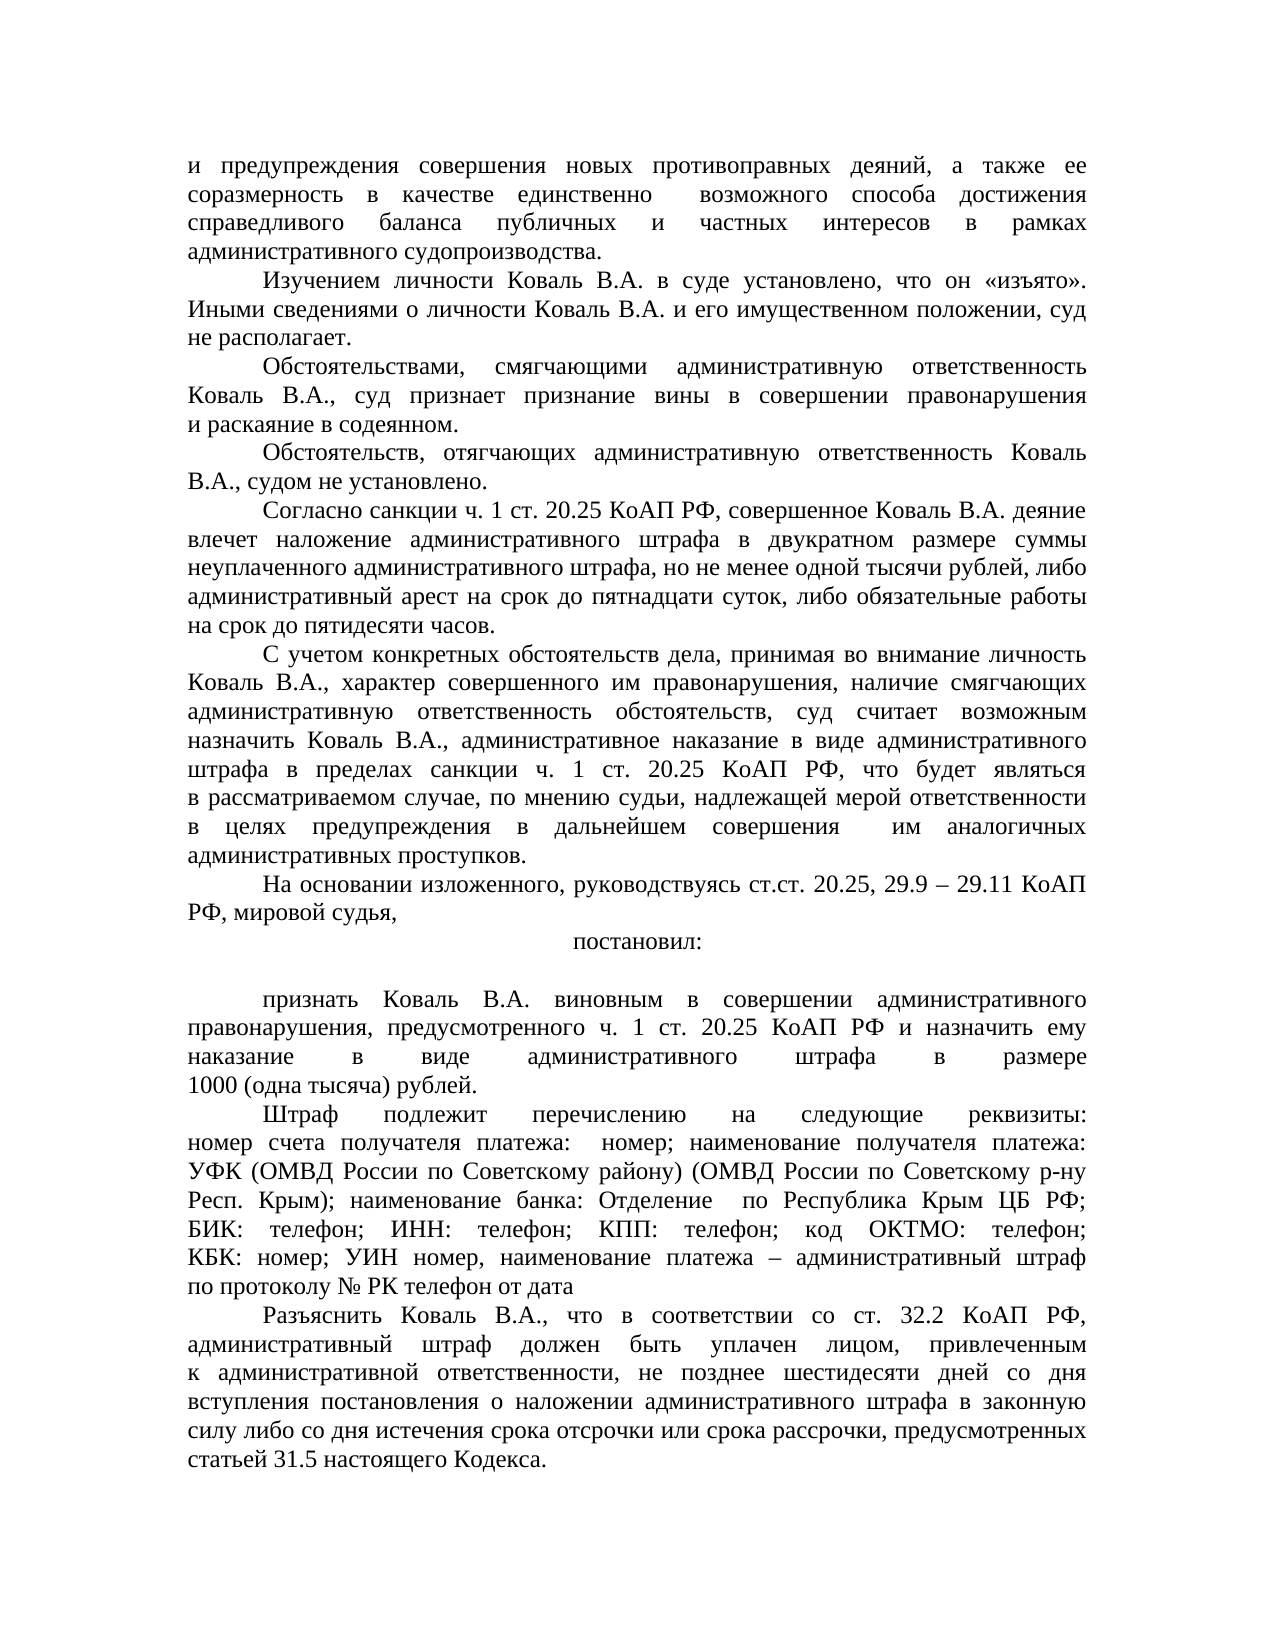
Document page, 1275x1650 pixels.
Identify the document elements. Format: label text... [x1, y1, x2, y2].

text На основании изложенного, руководствуясь ст.ст. 20.25, 29.9 – 29.11 КоАП РФ, мировой судья, [187, 869, 1087, 926]
text Обстоятельств, отягчающих административную ответственность Коваль В.А., судом не установлено. [187, 437, 1087, 495]
text Обстоятельствами, смягчающими административную ответственность Коваль В.А., суд признает признание вины в совершении правонарушения и раскаяние в содеянном. [187, 351, 1087, 437]
text С учетом конкретных обстоятельств дела, принимая во внимание личность Коваль В.А., характер совершенного им правонарушения, наличие смягчающих административную ответственность обстоятельств, суд считает возможным назначить Коваль В.А., административное наказание в виде административного штрафа в пределах санкции ч. 1 ст. 20.25 КоАП РФ, что будет являться в рассматриваемом случае, по мнению судьи, надлежащей мерой ответственности в целях предупреждения в дальнейшем совершения им аналогичных административных проступков. [187, 639, 1087, 869]
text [187, 150, 1087, 265]
text Согласно санкции ч. 1 ст. 20.25 КоАП РФ, совершенное Коваль В.А. деяние влечет наложение административного штрафа в двукратном размере суммы неуплаченного административного штрафа, но не менее одной тысячи рублей, либо административный арест на срок до пятнадцати суток, либо обязательные работы на срок до пятидесяти часов. [187, 495, 1087, 639]
text Изучением личности Коваль В.А. в суде установлено, что он «изъято». Иными сведениями о личности Коваль В.А. и его имущественном положении, суд не располагает. [187, 265, 1087, 351]
text признать Коваль В.А. виновным в совершении административного правонарушения, предусмотренного ч. 1 ст. 20.25 КоАП РФ и назначить ему наказание в виде административного штрафа в размере 1000 (одна тысяча) рублей. [187, 984, 1087, 1099]
text Разъяснить Коваль В.А., что в соответствии со ст. 32.2 КоАП РФ, административный штраф должен быть уплачен лицом, привлеченным к административной ответственности, не позднее шестидесяти дней со дня вступления постановления о наложении административного штрафа в законную силу либо со дня истечения срока отсрочки или срока рассрочки, предусмотренных статьей 31.5 настоящего Кодекса. [187, 1300, 1087, 1472]
text постановил: [187, 926, 1087, 955]
text Штраф подлежит перечислению на следующие реквизиты: номер счета получателя платежа: номер; наименование получателя платежа: УФК (ОМВД России по Советскому району) (ОМВД России по Советскому р-ну Респ. Крым); наименование банка: Отделение по Республика Крым ЦБ РФ; БИК: телефон; ИНН: телефон; КПП: телефон; код ОКТМО: телефон; КБК: номер; УИН номер, наименование платежа – административный штраф по протоколу № РК телефон от дата [187, 1099, 1087, 1300]
